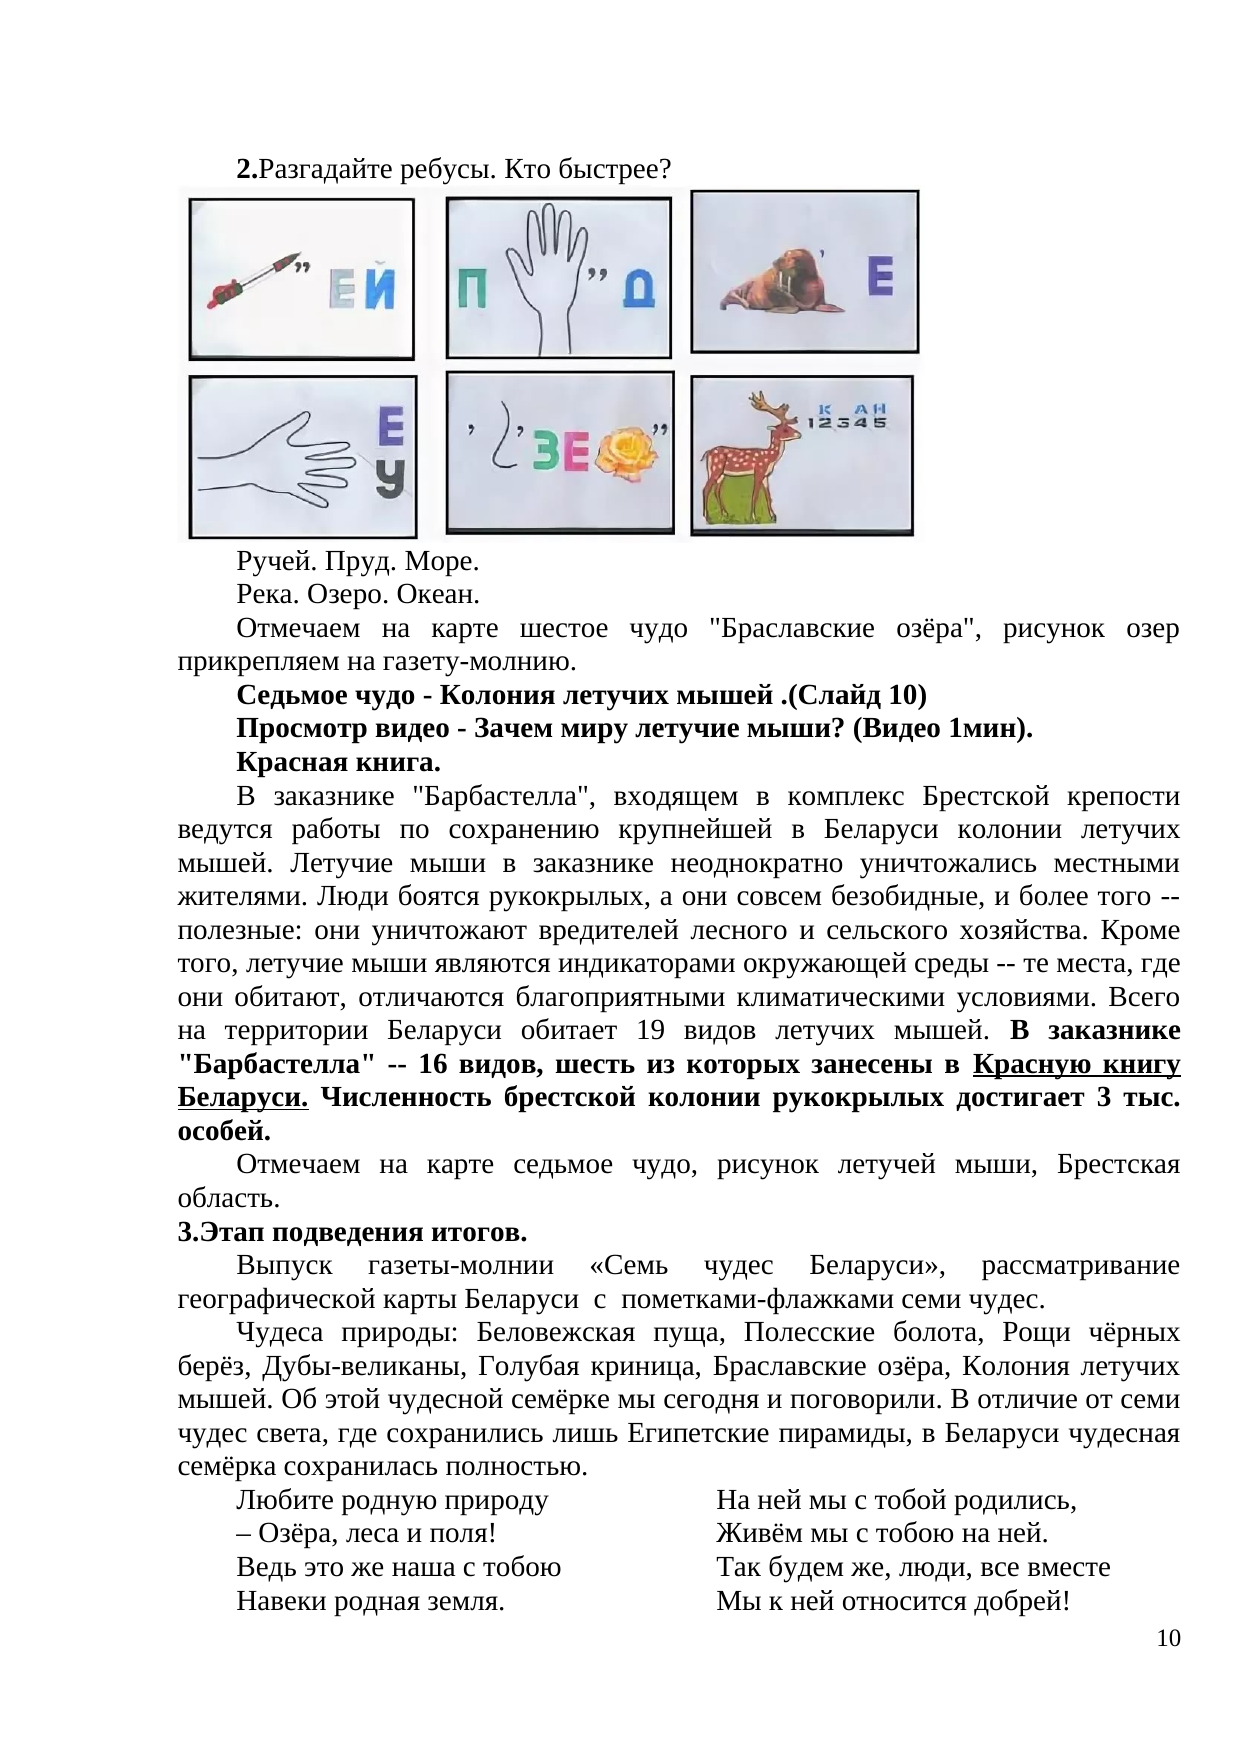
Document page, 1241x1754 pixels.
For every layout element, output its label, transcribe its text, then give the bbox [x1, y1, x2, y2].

text Седьмое чудо - Колония летучих мышей .(Слайд 10) [177, 677, 1181, 711]
text В заказнике "Барбастелла", входящем в комплекс Брестской крепости ведутся работы по сохранению крупнейшей в Беларуси колонии летучих мышей. Летучие мыши в заказнике неоднократно уничтожались местными жителями. Люди боятся рукокрылых, а они совсем безобидные, и более того -- полезные: они уничтожают вредителей лесного и сельского хозяйства. Кроме того, летучие мыши являются индикаторами окружающей среды -- те места, где они обитают, отличаются благоприятными климатическими условиями. Всего на территории Беларуси обитает 19 видов летучих мышей. В заказнике "Барбастелла" -- 16 видов, шесть из которых занесены в Красную книгу Беларуси. Численность брестской колонии рукокрылых достигает 3 тыс. особей. [177, 778, 1181, 1147]
text Ведь это же наша с тобою [177, 1549, 642, 1583]
text Отмечаем на карте седьмое чудо, рисунок летучей мыши, Брестская область. [177, 1147, 1181, 1214]
text Любите родную природу [177, 1482, 642, 1516]
text Река. Озеро. Океан. [177, 576, 1181, 610]
text Так будем же, люди, все вместе [716, 1549, 1181, 1583]
text На ней мы с тобой родились, [716, 1482, 1181, 1516]
picture [177, 185, 926, 543]
text Живём мы с тобою на ней. [716, 1516, 1181, 1549]
text Навеки родная земля. [177, 1583, 642, 1616]
text Ручей. Пруд. Море. [177, 543, 1181, 576]
text Чудеса природы: Беловежская пуща, Полесские болота, Рощи чёрных берёз, Дубы-великаны, Голубая криница, Браславские озёра, Колония летучих мышей. Об этой чудесной семёрке мы сегодня и поговорили. В отличие от семи чудес света, где сохранились лишь Египетские пирамиды, в Беларуси чудесная семёрка сохранилась полностью. [177, 1314, 1181, 1482]
text Выпуск газеты-молнии «Семь чудес Беларуси», рассматривание географической карты Беларуси с пометками-флажками семи чудес. [177, 1247, 1181, 1314]
text – Озёра, леса и поля! [177, 1516, 642, 1549]
text Мы к ней относится добрей! [716, 1583, 1181, 1616]
text Просмотр видео - Зачем миру летучие мыши? (Видео 1мин). [177, 711, 1181, 744]
text 3.Этап подведения итогов. [177, 1214, 1181, 1247]
text Отмечаем на карте шестое чудо "Браславские озёра", рисунок озер прикрепляем на газету-молнию. [177, 610, 1181, 677]
text Красная книга. [177, 744, 1181, 778]
